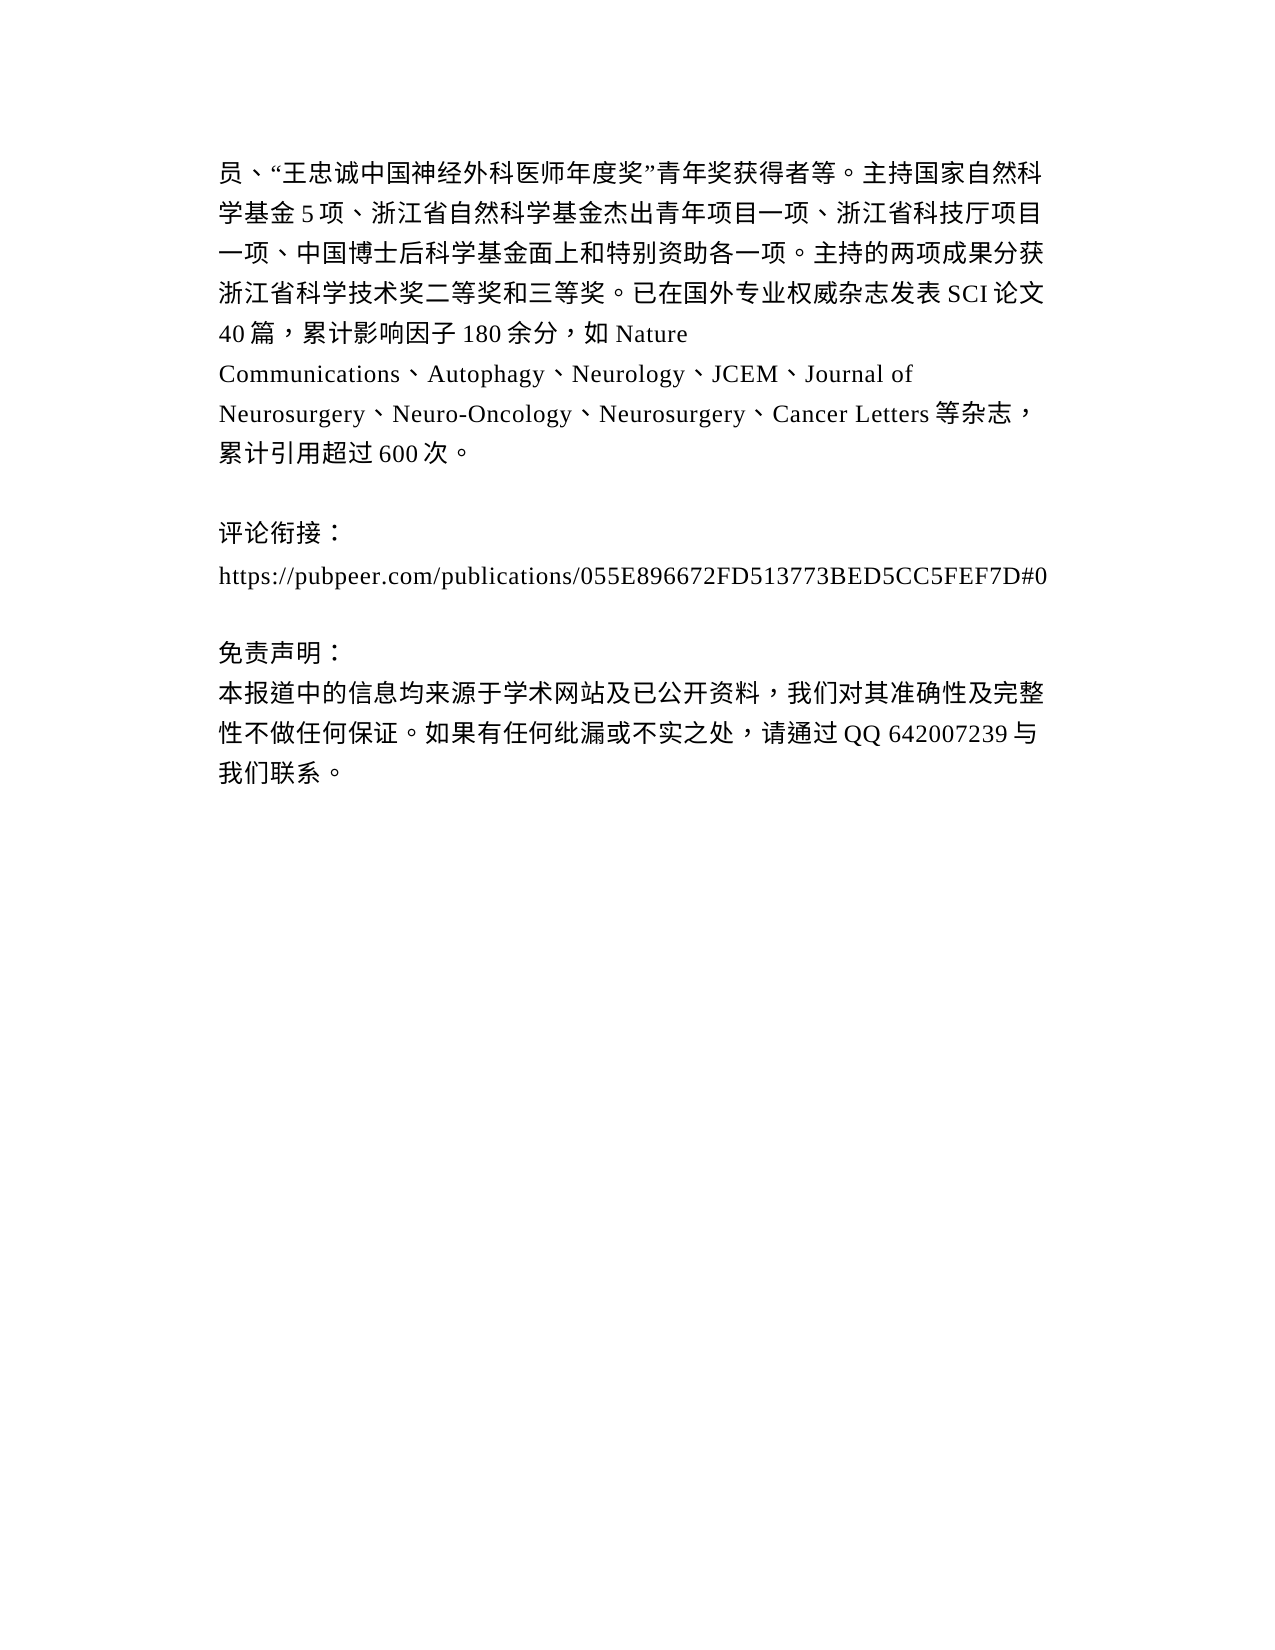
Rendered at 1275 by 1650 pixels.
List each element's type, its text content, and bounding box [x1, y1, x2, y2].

text 免责声明： [219, 630, 1056, 670]
text https://pubpeer.com/publications/055E896672FD513773BED5CC5FEF7D#0 [219, 550, 1056, 590]
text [219, 150, 1056, 470]
text 评论衔接： [219, 510, 1056, 550]
text 本报道中的信息均来源于学术网站及已公开资料，我们对其准确性及完整性不做任何保证。如果有任何纰漏或不实之处，请通过QQ 642007239与我们联系。 [219, 670, 1056, 790]
